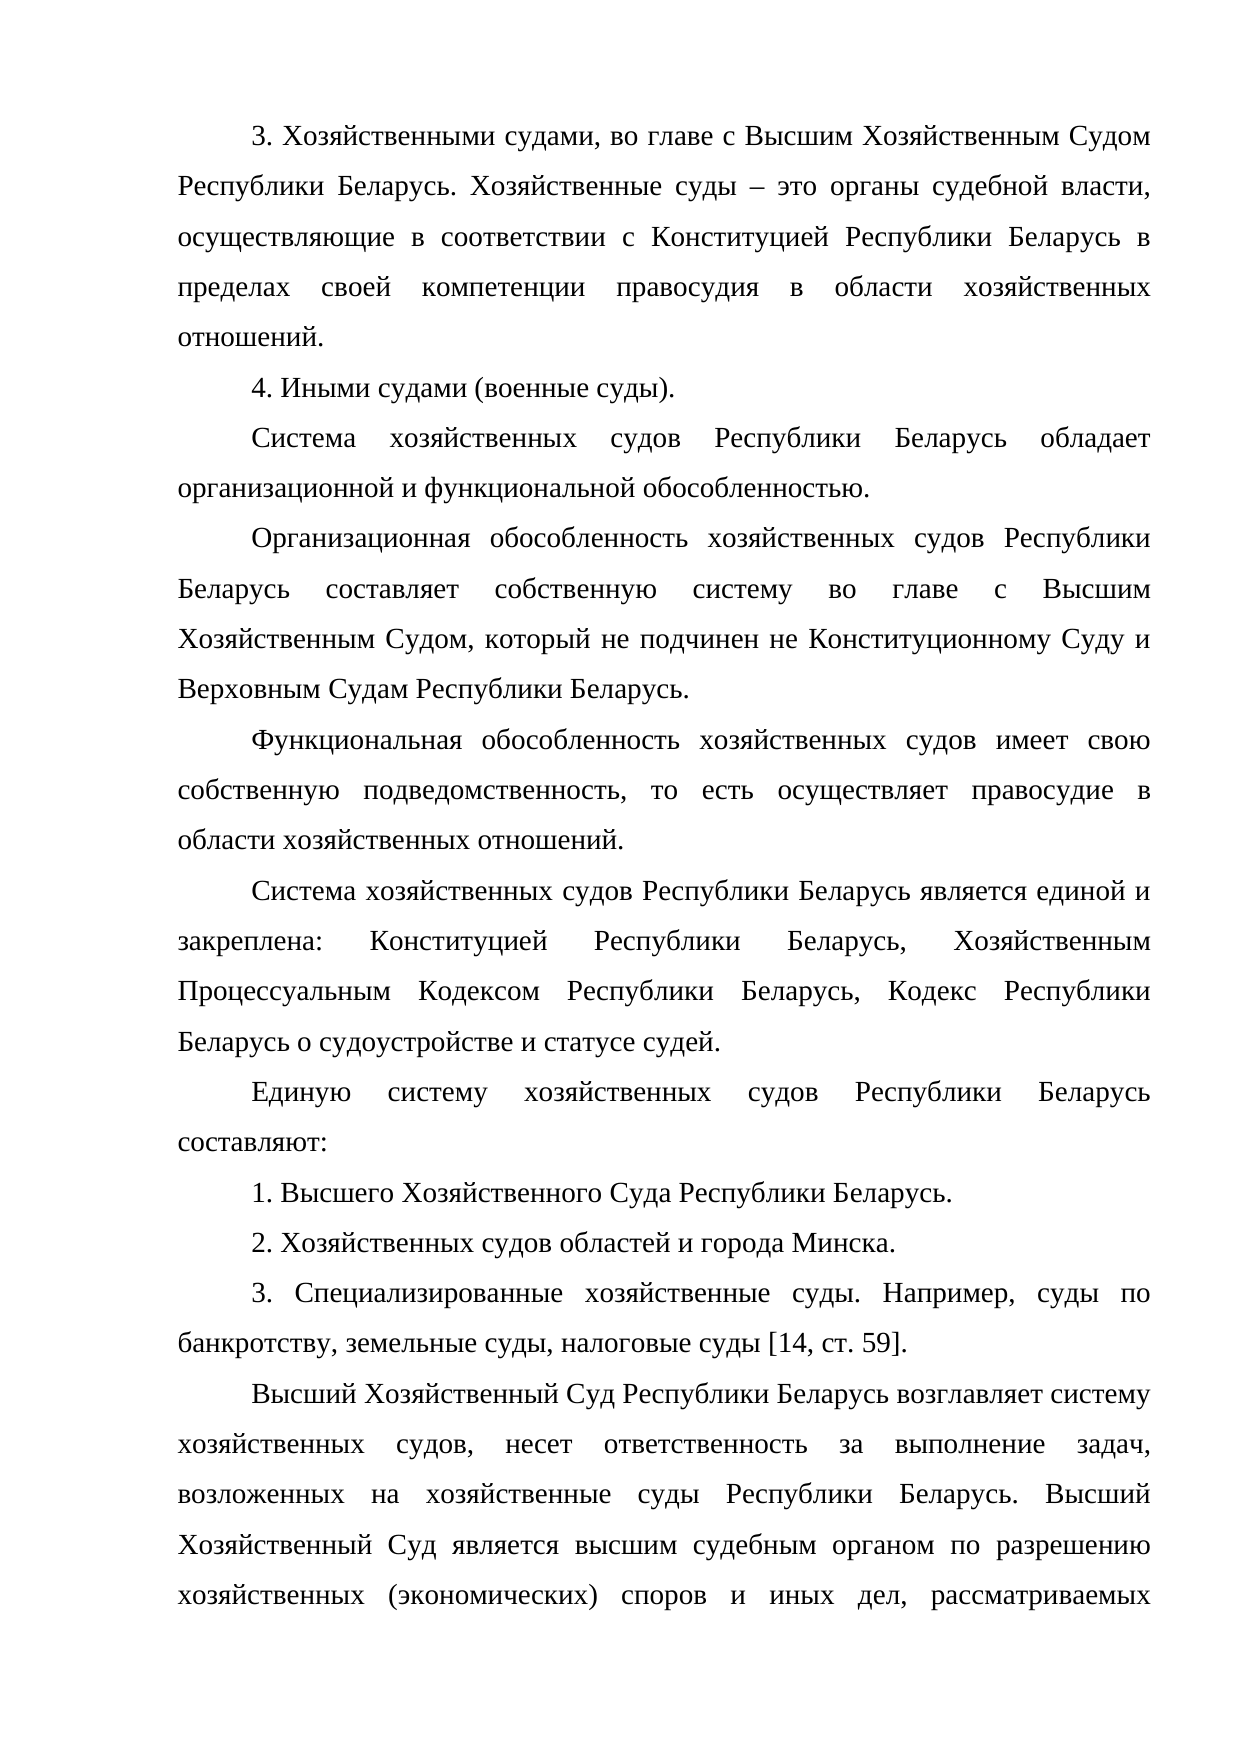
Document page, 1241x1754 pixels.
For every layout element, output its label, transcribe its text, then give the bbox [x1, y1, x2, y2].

text Система хозяйственных судов Республики Беларусь является единой и закреплена: Конституцией Республики Беларусь, Хозяйственным Процессуальным Кодексом Республики Беларусь, Кодекс Республики Беларусь о судоустройстве и статусе судей. [177, 873, 1152, 1057]
text 4. Иными судами (военные суды). [177, 370, 1152, 403]
text 3. Специализированные хозяйственные суды. Например, суды по банкротству, земельные суды, налоговые суды [14, ст. 59]. [177, 1275, 1152, 1359]
text 3. Хозяйственными судами, во главе с Высшим Хозяйственным Судом Республики Беларусь. Хозяйственные суды – это органы судебной власти, осуществляющие в соответствии с Конституцией Республики Беларусь в пределах своей компетенции правосудия в области хозяйственных отношений. [177, 118, 1152, 353]
text 1. Высшего Хозяйственного Суда Республики Беларусь. [177, 1175, 1152, 1208]
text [177, 1376, 1152, 1611]
text Единую систему хозяйственных судов Республики Беларусь составляют: [177, 1074, 1152, 1158]
text 2. Хозяйственных судов областей и города Минска. [177, 1225, 1152, 1258]
text Организационная обособленность хозяйственных судов Республики Беларусь составляет собственную систему во главе с Высшим Хозяйственным Судом, который не подчинен не Конституционному Суду и Верховным Судам Республики Беларусь. [177, 521, 1152, 705]
text Система хозяйственных судов Республики Беларусь обладает организационной и функциональной обособленностью. [177, 420, 1152, 504]
text Функциональная обособленность хозяйственных судов имеет свою собственную подведомственность, то есть осуществляет правосудие в области хозяйственных отношений. [177, 722, 1152, 856]
